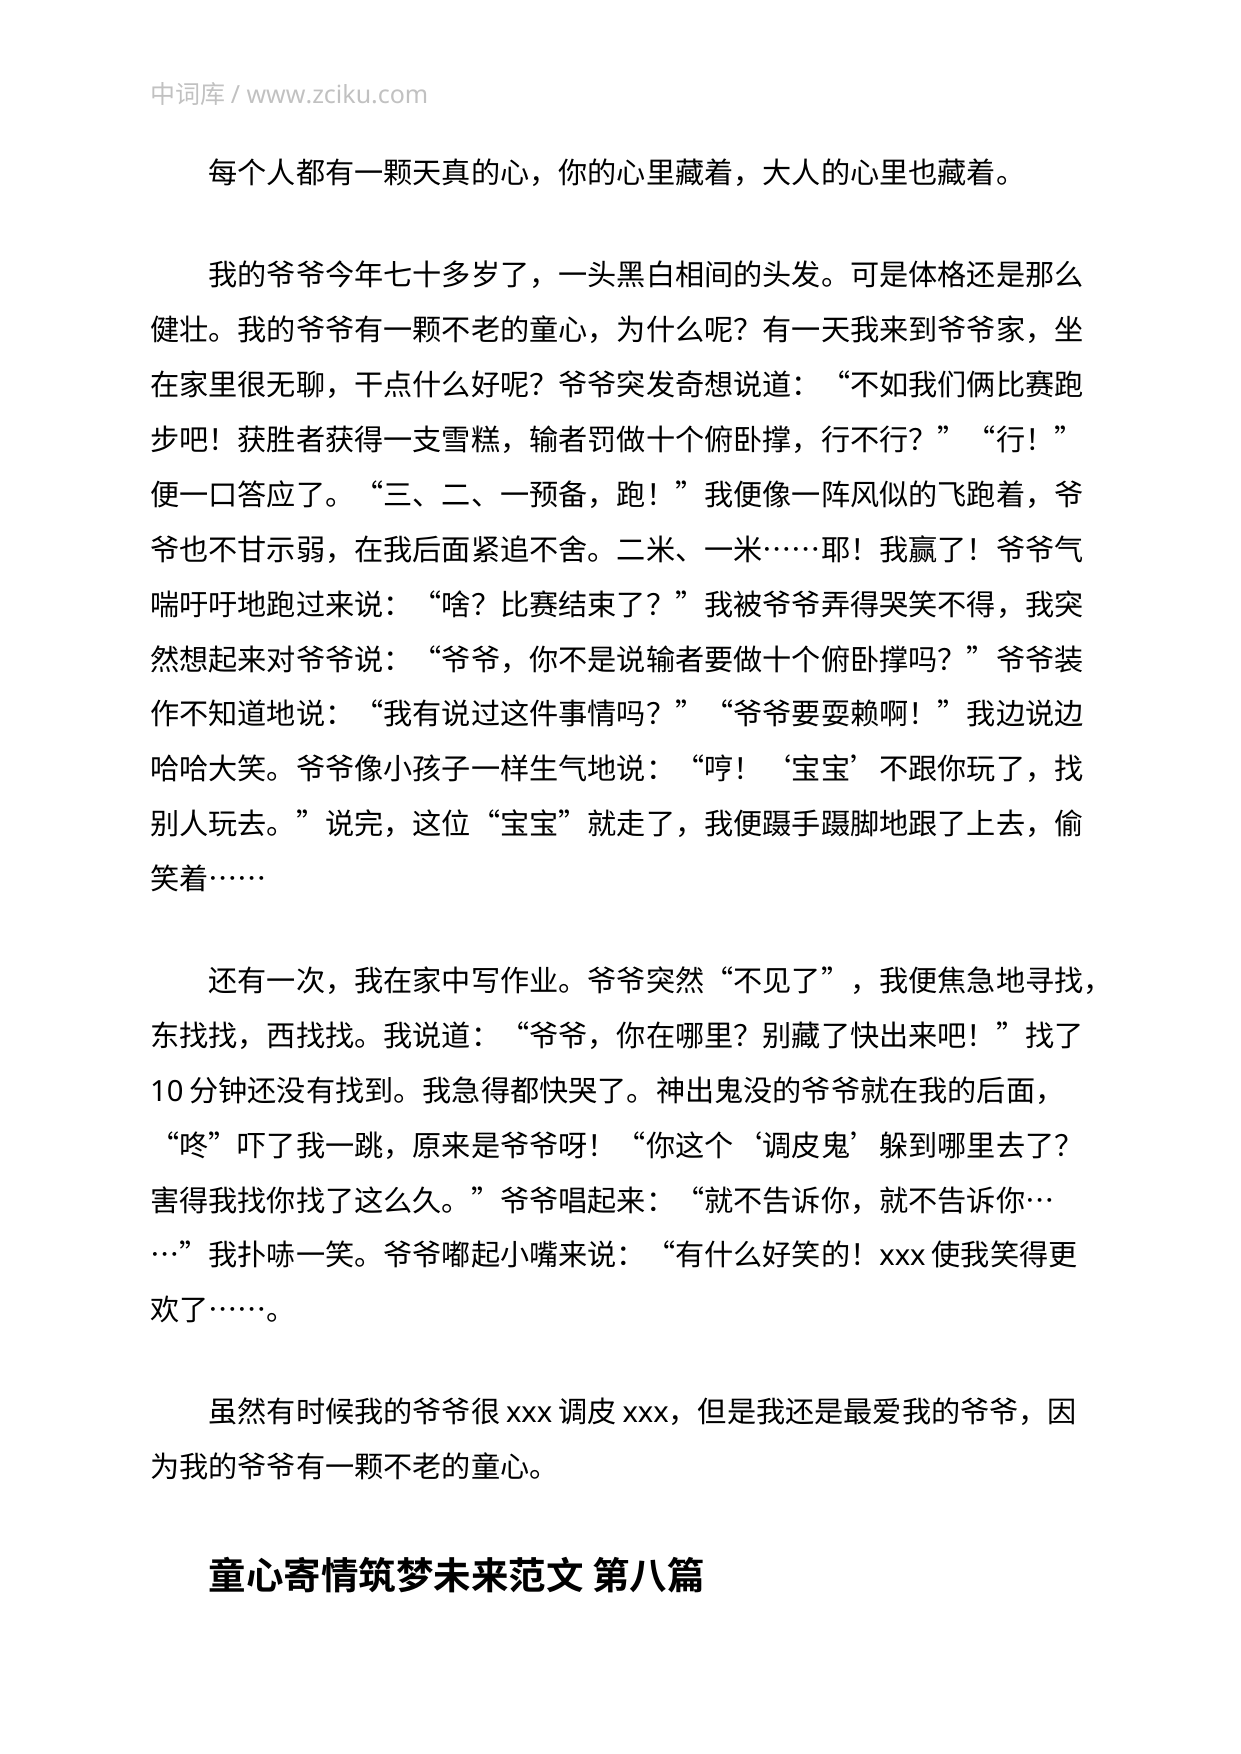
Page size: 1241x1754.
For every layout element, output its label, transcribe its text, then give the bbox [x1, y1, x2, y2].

text 每个人都有一颗天真的心，你的心里藏着，大人的心里也藏着。 [150, 150, 1090, 192]
text 虽然有时候我的爷爷很xxx调皮xxx，但是我还是最爱我的爷爷，因为我的爷爷有一颗不老的童心。 [150, 1389, 1090, 1486]
text 童心寄情筑梦未来范文 第八篇 [150, 1546, 1090, 1600]
text 还有一次，我在家中写作业。爷爷突然“不见了”，我便焦急地寻找，东找找，西找找。我说道：“爷爷，你在哪里？别藏了快出来吧！”找了10分钟还没有找到。我急得都快哭了。神出鬼没的爷爷就在我的后面，“咚”吓了我一跳，原来是爷爷呀！“你这个‘调皮鬼’躲到哪里去了？害得我找你找了这么久。”爷爷唱起来：“就不告诉你，就不告诉你……”我扑哧一笑。爷爷嘟起小嘴来说：“有什么好笑的！xxx使我笑得更欢了……。 [150, 957, 1090, 1329]
text 我的爷爷今年七十多岁了，一头黑白相间的头发。可是体格还是那么健壮。我的爷爷有一颗不老的童心，为什么呢？有一天我来到爷爷家，坐在家里很无聊，干点什么好呢？爷爷突发奇想说道：“不如我们俩比赛跑步吧！获胜者获得一支雪糕，输者罚做十个俯卧撑，行不行？”“行！”便一口答应了。“三、二、一预备，跑！”我便像一阵风似的飞跑着，爷爷也不甘示弱，在我后面紧追不舍。二米、一米……耶！我赢了！爷爷气喘吁吁地跑过来说：“啥？比赛结束了？”我被爷爷弄得哭笑不得，我突然想起来对爷爷说：“爷爷，你不是说输者要做十个俯卧撑吗？”爷爷装作不知道地说：“我有说过这件事情吗？”“爷爷要耍赖啊！”我边说边哈哈大笑。爷爷像小孩子一样生气地说：“哼！‘宝宝’不跟你玩了，找别人玩去。”说完，这位“宝宝”就走了，我便蹑手蹑脚地跟了上去，偷笑着…… [150, 252, 1090, 898]
